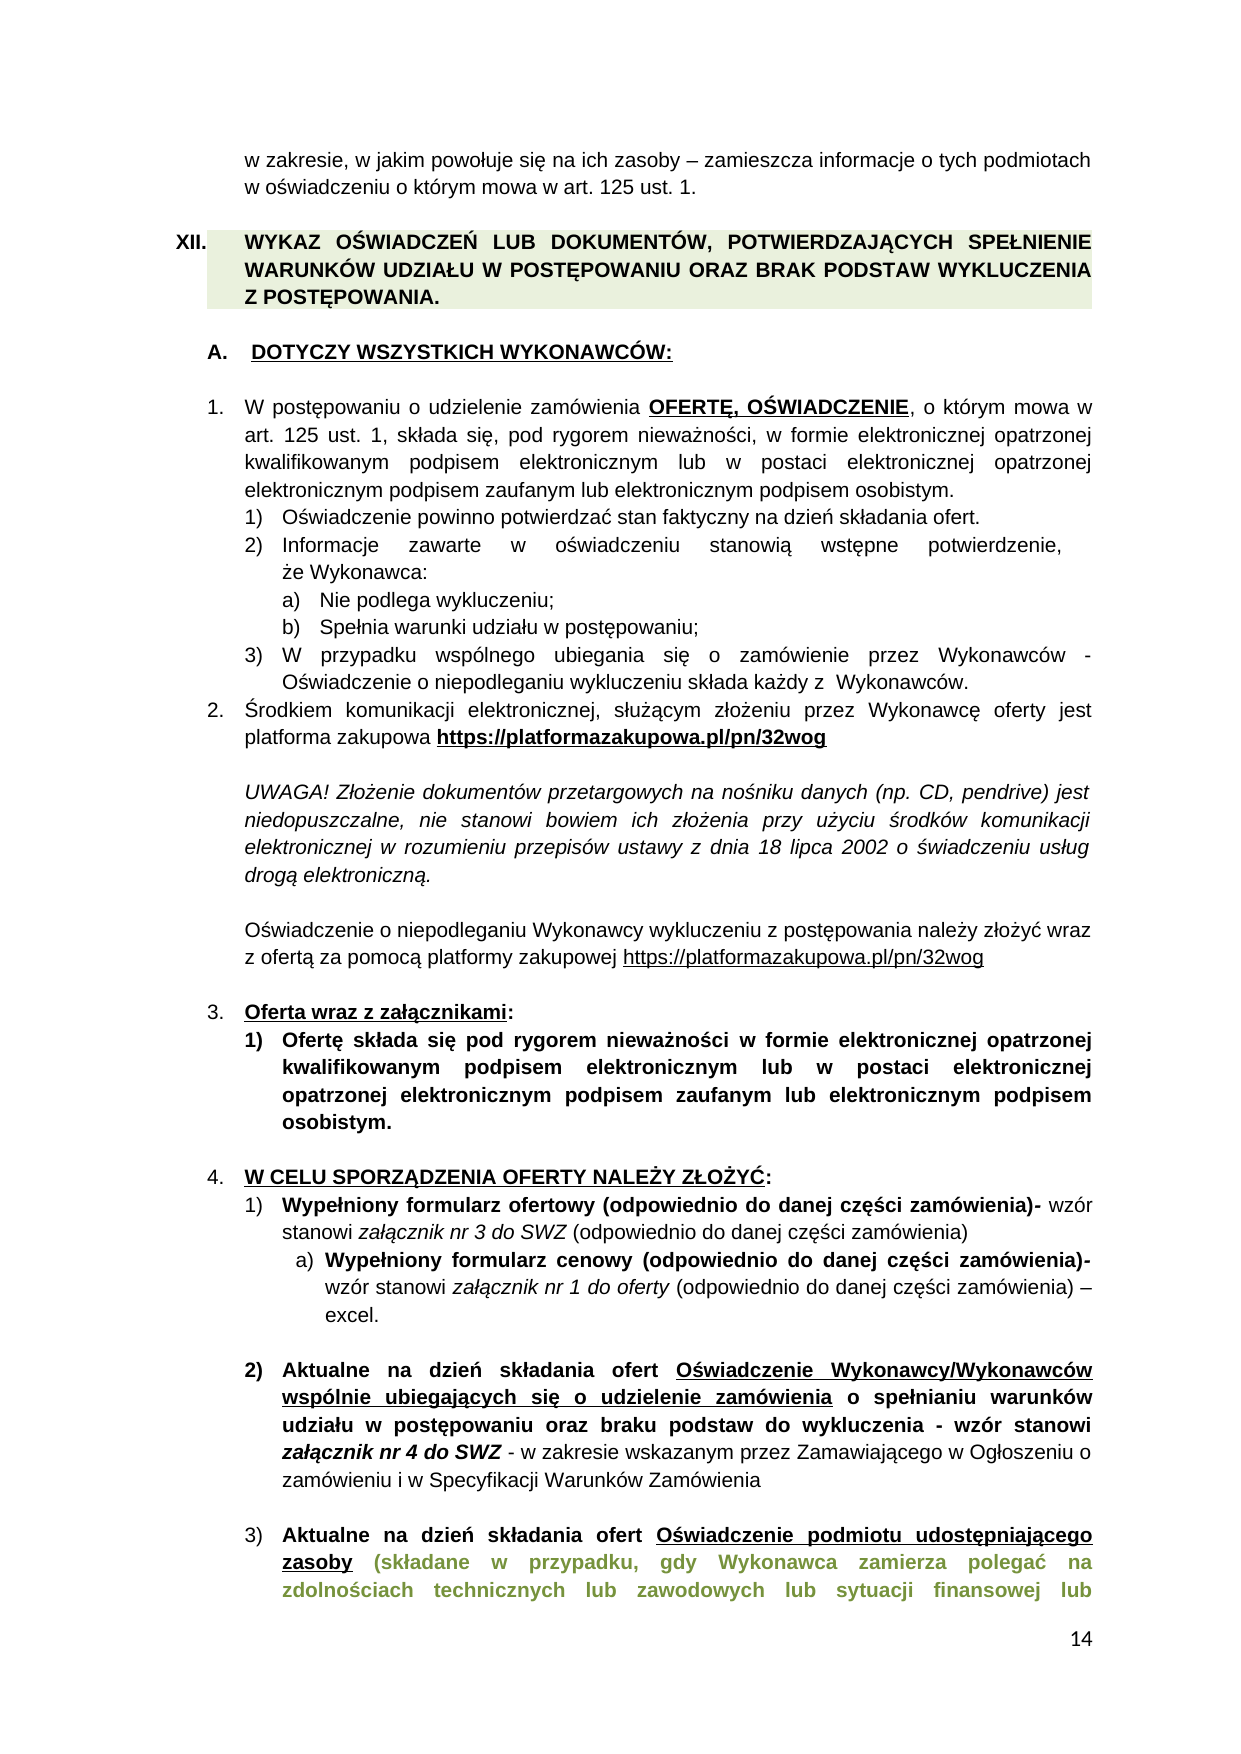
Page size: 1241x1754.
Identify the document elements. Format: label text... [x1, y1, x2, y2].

list UWAGA! Złożenie dokumentów przetargowych na nośniku danych (np. CD, pendrive) jest niedopuszczalne, nie stanowi bowiem ich złożenia przy użyciu środków komunikacji elektronicznej w rozumieniu przepisów ustawy z dnia 18 lipca 2002 o świadczeniu usług drogą elektroniczną. [244, 780, 1092, 887]
list Ofertę składa się pod rygorem nieważności w formie elektronicznej opatrzonej kwalifikowanym podpisem elektronicznym lub w postaci elektronicznej opatrzonej elektronicznym podpisem zaufanym lub elektronicznym podpisem osobistym. [244, 1028, 1092, 1134]
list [207, 148, 1092, 199]
list Środkiem komunikacji elektronicznej, służącym złożeniu przez Wykonawcę oferty jest platforma zakupowa https://platformazakupowa.pl/pn/32wog [207, 698, 1092, 749]
list Wypełniony formularz cenowy (odpowiednio do danej części zamówienia)- wzór stanowi załącznik nr 1 do oferty (odpowiednio do danej części zamówienia) – excel. [295, 1248, 1092, 1327]
list Aktualne na dzień składania ofert Oświadczenie Wykonawcy/Wykonawców wspólnie ubiegających się o udzielenie zamówienia o spełnianiu warunków udziału w postępowaniu oraz braku podstaw do wykluczenia - wzór stanowi załącznik nr 4 do SWZ - w zakresie wskazanym przez Zamawiającego w Ogłoszeniu o zamówieniu i w Specyfikacji Warunków Zamówienia [244, 1358, 1092, 1492]
list W przypadku wspólnego ubiegania się o zamówienie przez Wykonawców - Oświadczenie o niepodleganiu wykluczeniu składa każdy z Wykonawców. [244, 643, 1092, 694]
list Oferta wraz z załącznikami: [207, 1000, 1092, 1024]
list DOTYCZY WSZYSTKICH WYKONAWCÓW: [207, 340, 1092, 364]
list Nie podlega wykluczeniu; [282, 588, 1092, 612]
list Informacje zawarte w oświadczeniu stanowią wstępne potwierdzenie, że Wykonawca: [244, 533, 1092, 584]
list Oświadczenie powinno potwierdzać stan faktyczny na dzień składania ofert. [244, 505, 1092, 529]
text Oświadczenie o niepodleganiu Wykonawcy wykluczeniu z postępowania należy złożyć wraz z ofertą za pomocą platformy zakupowej https://platformazakupowa.pl/pn/32wog [244, 918, 1092, 969]
list W postępowaniu o udzielenie zamówienia OFERTĘ, OŚWIADCZENIE, o którym mowa w art. 125 ust. 1, składa się, pod rygorem nieważności, w formie elektronicznej opatrzonej kwalifikowanym podpisem elektronicznym lub w postaci elektronicznej opatrzonej elektronicznym podpisem zaufanym lub elektronicznym podpisem osobistym. [207, 395, 1092, 502]
list WYKAZ OŚWIADCZEŃ LUB DOKUMENTÓW, POTWIERDZAJĄCYCH SPEŁNIENIE WARUNKÓW UDZIAŁU W POSTĘPOWANIU ORAZ BRAK PODSTAW WYKLUCZENIA Z POSTĘPOWANIA. [207, 230, 1092, 309]
list W CELU SPORZĄDZENIA OFERTY NALEŻY ZŁOŻYĆ: [207, 1165, 1092, 1189]
list Wypełniony formularz ofertowy (odpowiednio do danej części zamówienia)- wzór stanowi załącznik nr 3 do SWZ (odpowiednio do danej części zamówienia) [244, 1193, 1092, 1244]
list Spełnia warunki udziału w postępowaniu; [282, 615, 1092, 639]
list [244, 1523, 1092, 1602]
